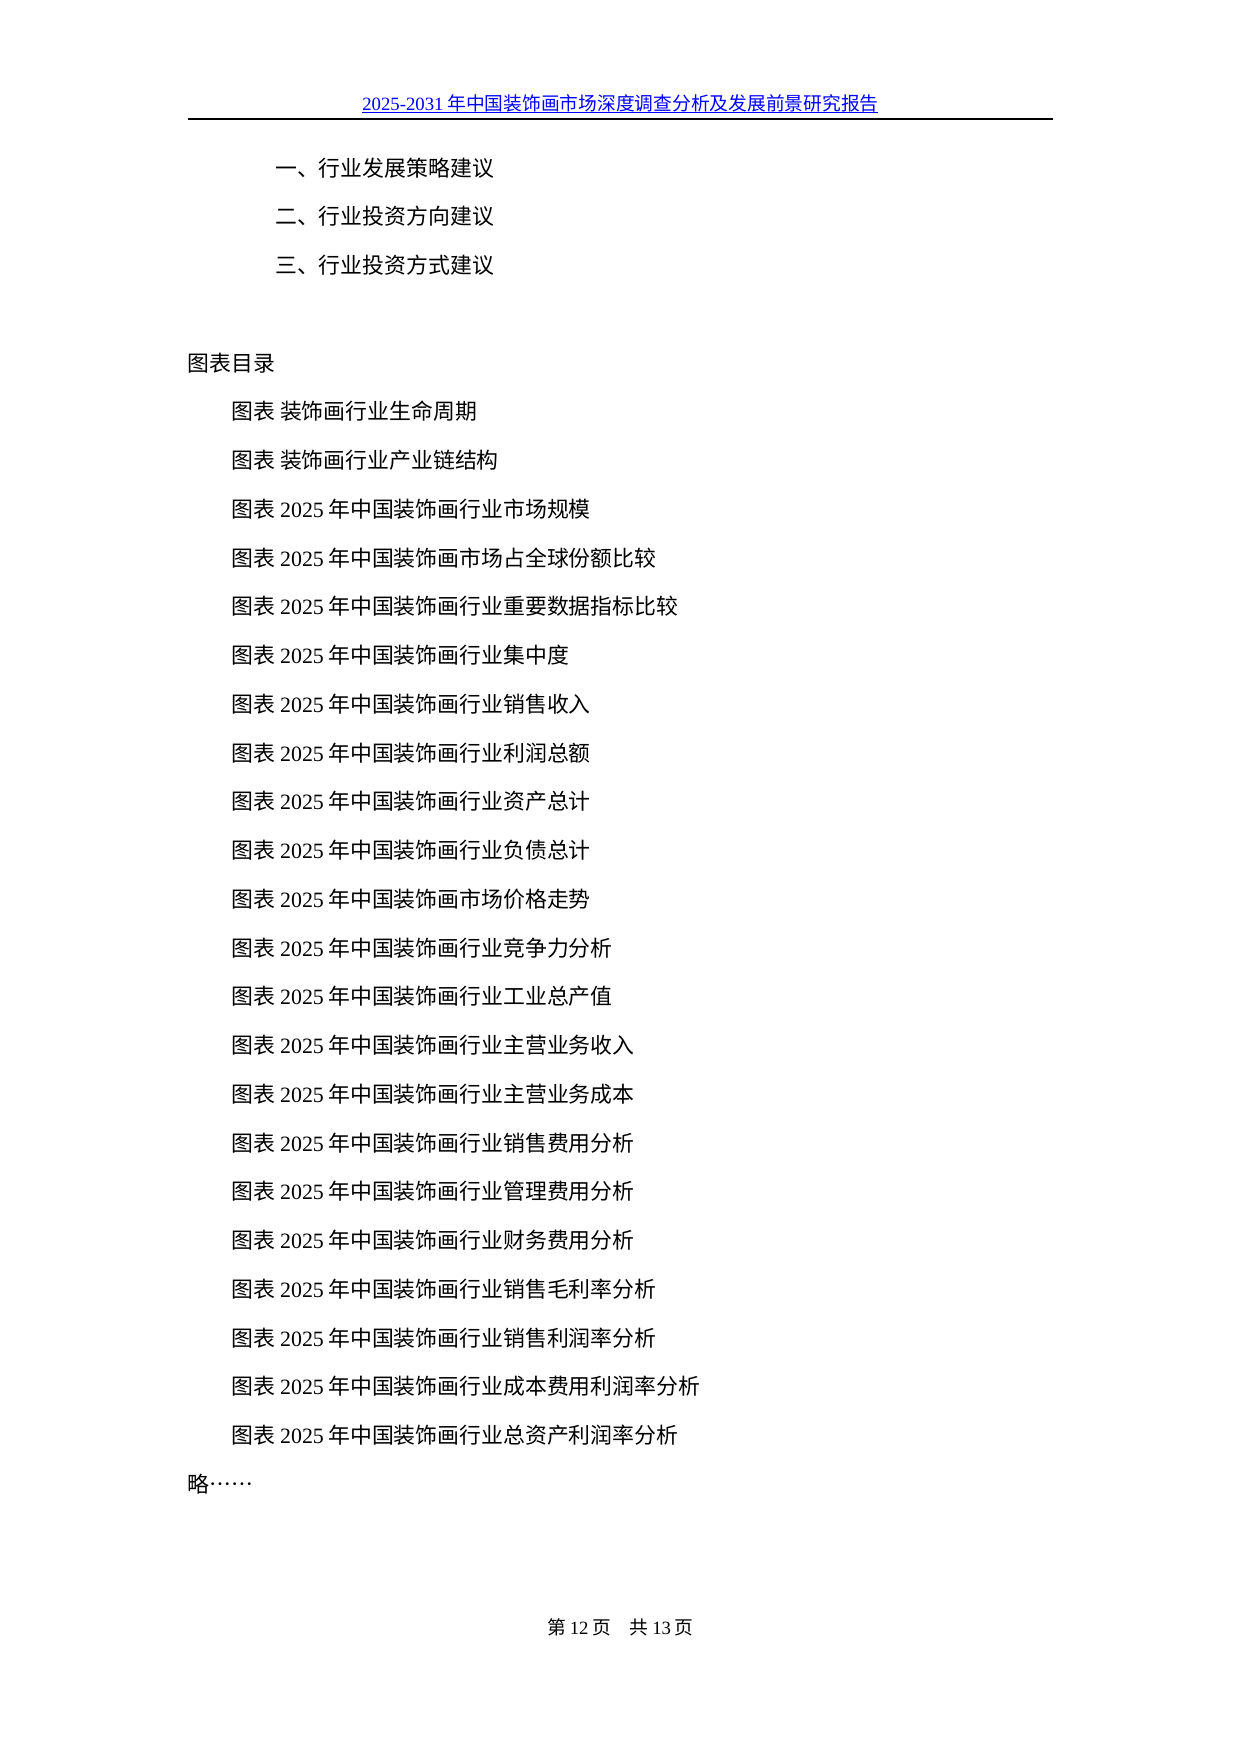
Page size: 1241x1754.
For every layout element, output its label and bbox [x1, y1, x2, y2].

text [187, 150, 1053, 1499]
